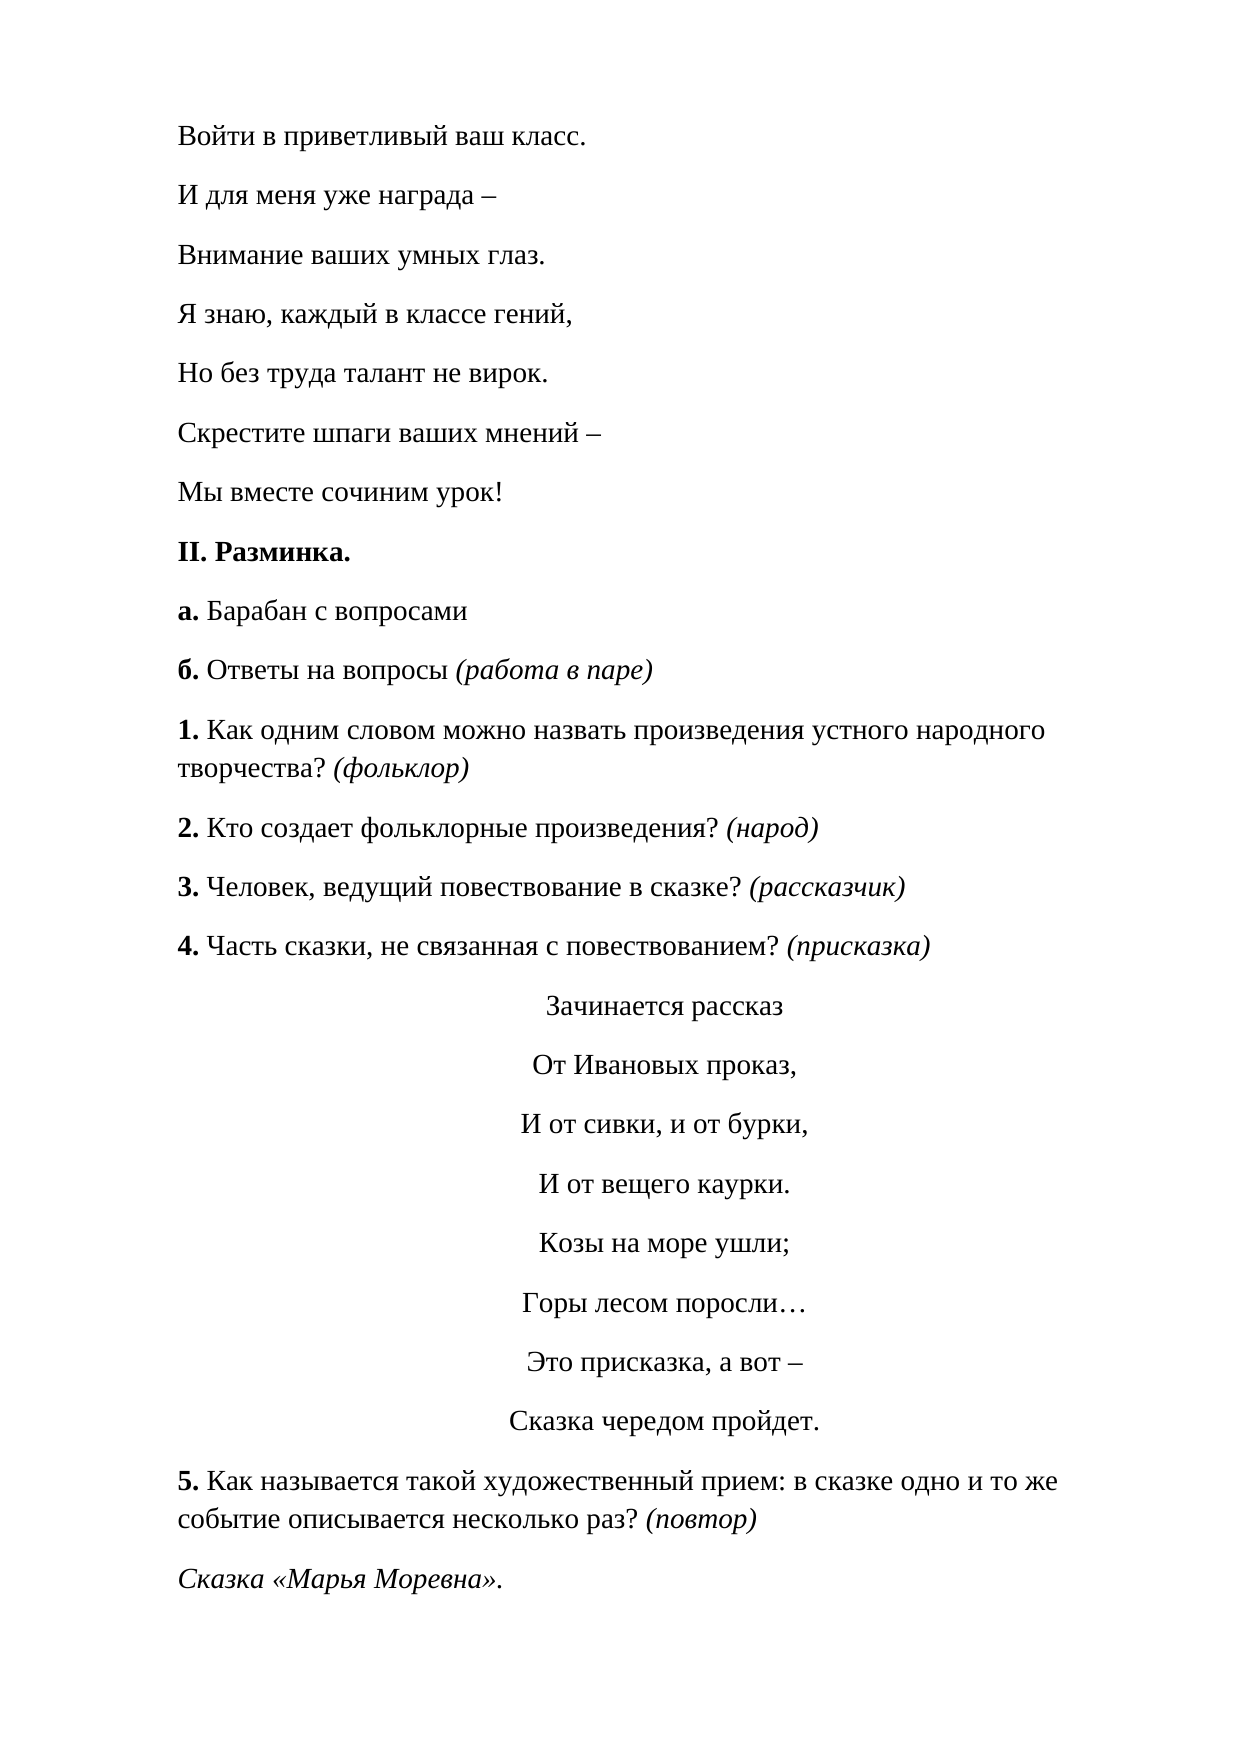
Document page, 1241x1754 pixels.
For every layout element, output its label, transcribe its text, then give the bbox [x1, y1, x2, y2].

text От Ивановых проказ, [177, 1047, 1152, 1081]
text И от вещего каурки. [177, 1166, 1152, 1199]
text Внимание ваших умных глаз. [177, 237, 1152, 270]
text Козы на море ушли; [177, 1225, 1152, 1259]
text Сказка «Марья Моревна». [177, 1561, 1152, 1594]
text Но без труда талант не вирок. [177, 356, 1152, 389]
text Сказка чередом пройдет. [177, 1403, 1152, 1437]
text 2. Кто создает фольклорные произведения? (народ) [177, 810, 1152, 843]
text а. Барабан с вопросами [177, 593, 1152, 627]
text 1. Как одним словом можно назвать произведения устного народного творчества? (фольклор) [177, 712, 1152, 784]
text 5. Как называется такой художественный прием: в сказке одно и то же событие описывается несколько раз? (повтор) [177, 1463, 1152, 1535]
text Горы лесом поросли… [177, 1285, 1152, 1318]
text б. Ответы на вопросы (работа в паре) [177, 652, 1152, 686]
text Скрестите шпаги ваших мнений – [177, 415, 1152, 448]
text Зачинается рассказ [177, 988, 1152, 1021]
text Я знаю, каждый в классе гений, [177, 296, 1152, 330]
text Мы вместе сочиним урок! [177, 474, 1152, 508]
text 4. Часть сказки, не связанная с повествованием? (присказка) [177, 928, 1152, 962]
text Войти в приветливый ваш класс. [177, 118, 1152, 152]
text 3. Человек, ведущий повествование в сказке? (рассказчик) [177, 869, 1152, 903]
text И для меня уже награда – [177, 177, 1152, 211]
text II. Разминка. [177, 534, 1152, 567]
text Это присказка, а вот – [177, 1344, 1152, 1378]
text И от сивки, и от бурки, [177, 1107, 1152, 1140]
